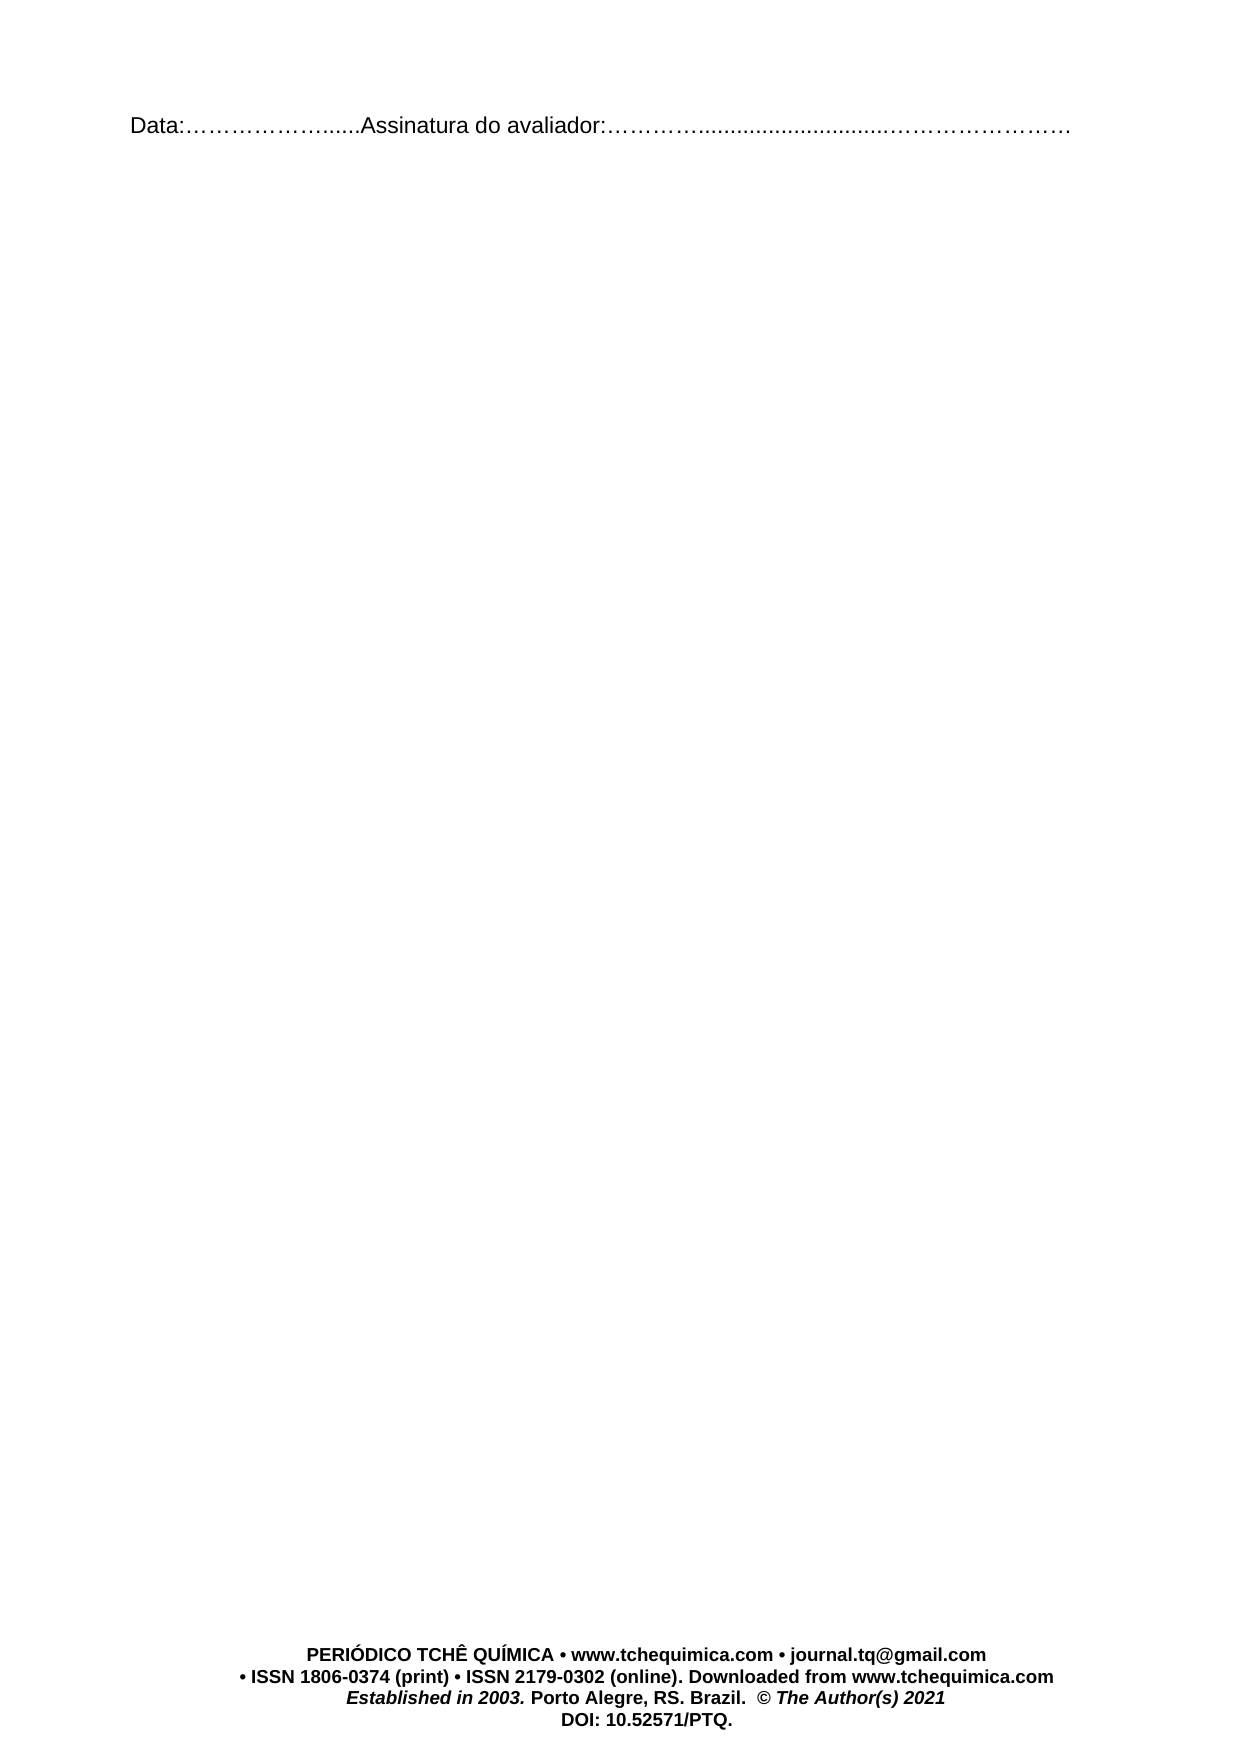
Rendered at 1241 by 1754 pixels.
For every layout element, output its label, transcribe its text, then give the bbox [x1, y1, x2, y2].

text Data:………………......Assinatura do avaliador:…………..............................…………………… [130, 112, 1163, 138]
